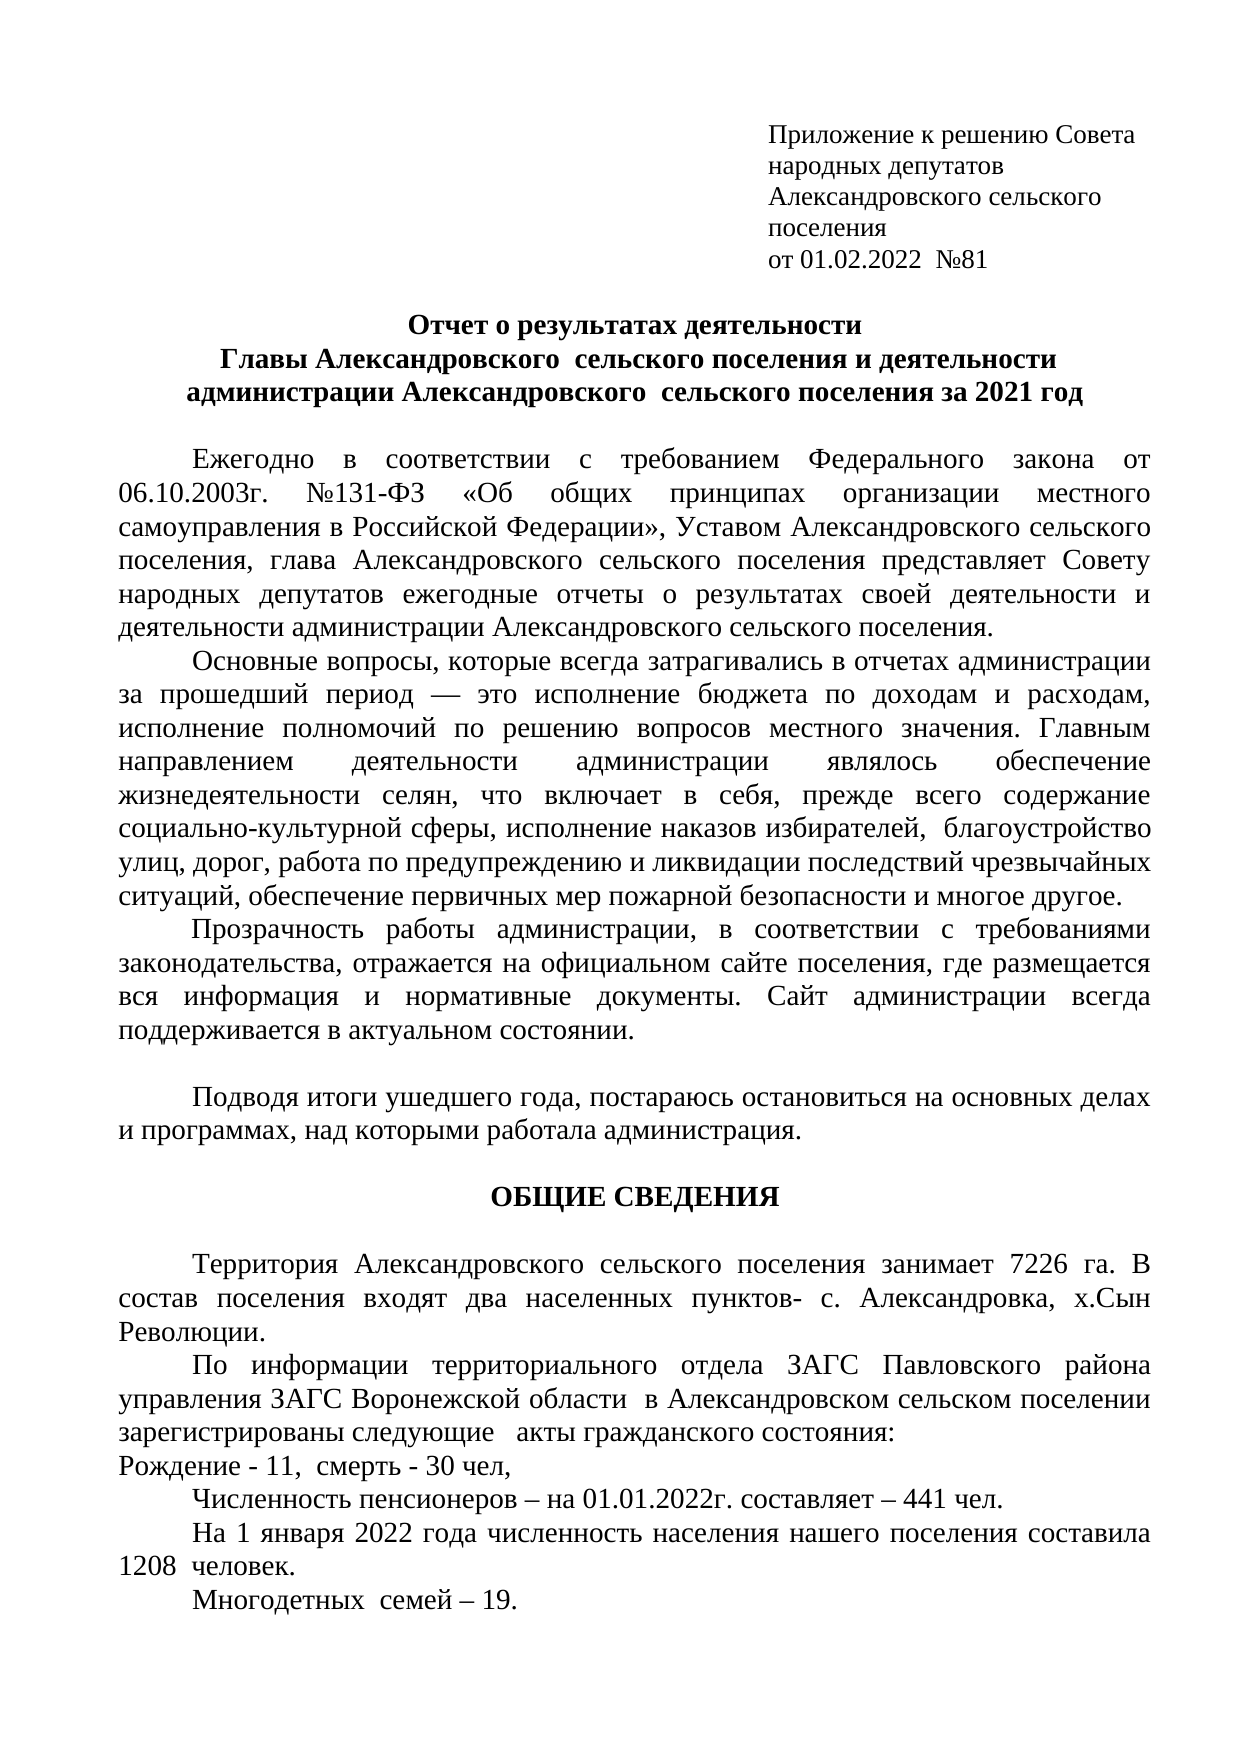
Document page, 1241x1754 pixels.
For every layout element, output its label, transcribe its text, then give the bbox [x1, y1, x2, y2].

text Рождение - 11, смерть - 30 чел, [118, 1448, 1152, 1481]
text Ежегодно в соответствии с требованием Федерального закона от 06.10.2003г. №131-ФЗ «Об общих принципах организации местного самоуправления в Российской Федерации», Уставом Александровского сельского поселения, глава Александровского сельского поселения представляет Совету народных депутатов ежегодные отчеты о результатах своей деятельности и деятельности администрации Александровского сельского поселения. [118, 442, 1152, 643]
text от 01.02.2022 №81 [768, 243, 1152, 274]
text ОБЩИЕ СВЕДЕНИЯ [118, 1179, 1152, 1213]
text Территория Александровского сельского поселения занимает . В состав поселения входят два населенных пунктов- с. Александровка, х.Сын Революции. [118, 1247, 1152, 1347]
text Прозрачность работы администрации, в соответствии с требованиями законодательства, отражается на официальном сайте поселения, где размещается вся информация и нормативные документы. Сайт администрации всегда поддерживается в актуальном состоянии. [118, 911, 1152, 1045]
text Отчет о результатах деятельности [118, 307, 1152, 341]
text По информации территориального отдела ЗАГС Павловского района управления ЗАГС Воронежской области в Александровском сельском поселении зарегистрированы следующие акты гражданского состояния: [118, 1347, 1152, 1448]
text Приложение к решению Совета народных депутатов Александровского сельского поселения [768, 118, 1152, 243]
text администрации Александровского сельского поселения за 2021 год [118, 374, 1152, 408]
text Подводя итоги ушедшего года, постараюсь остановиться на основных делах и программах, над которыми работала администрация. [118, 1079, 1152, 1146]
text На 1 января 2022 года численность населения нашего поселения составила 1208 человек. [118, 1515, 1152, 1582]
text Численность пенсионеров – на 01.01.2022г. составляет – 441 чел. [118, 1481, 1152, 1515]
text Основные вопросы, которые всегда затрагивались в отчетах администрации за прошедший период — это исполнение бюджета по доходам и расходам, исполнение полномочий по решению вопросов местного значения. Главным направлением деятельности администрации являлось обеспечение жизнедеятельности селян, что включает в себя, прежде всего содержание социально-культурной сферы, исполнение наказов избирателей, благоустройство улиц, дорог, работа по предупреждению и ликвидации последствий чрезвычайных ситуаций, обеспечение первичных мер пожарной безопасности и многое другое. [118, 643, 1152, 911]
text Многодетных семей – 19. [118, 1582, 1152, 1616]
text Главы Александровского сельского поселения и деятельности [118, 341, 1152, 374]
